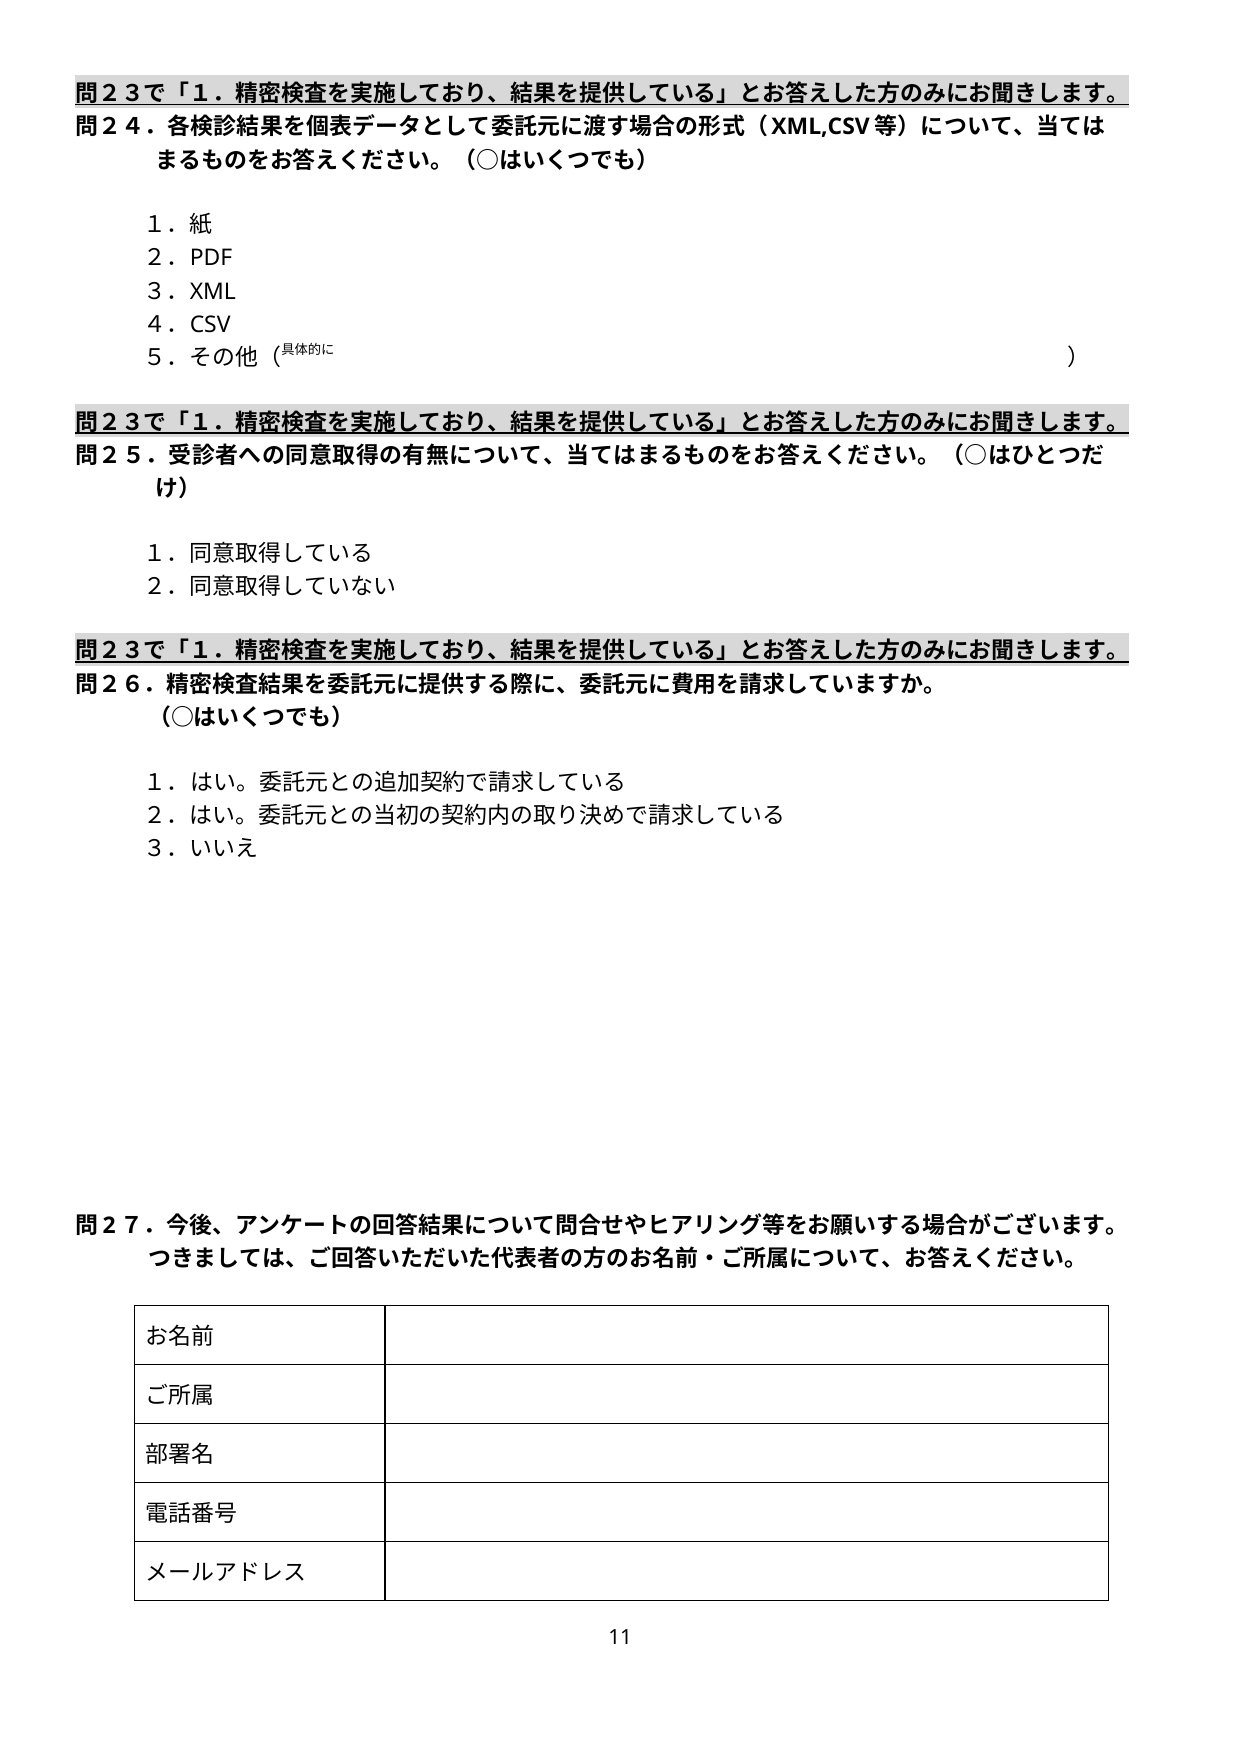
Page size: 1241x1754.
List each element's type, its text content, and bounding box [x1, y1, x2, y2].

text 問2７．今後、アンケートの回答結果について問合せやヒアリング等をお願いする場合がございます。 [75, 1207, 1106, 1240]
text １．紙 [75, 206, 1106, 239]
table_cell [386, 1365, 1108, 1423]
text 問２６．精密検査結果を委託元に提供する際に、委託元に費用を請求していますか。 [75, 666, 1106, 699]
text ２．はい。委託元との当初の契約内の取り決めで請求している [75, 797, 1106, 830]
table_cell ご所属 [135, 1365, 384, 1423]
text ２．PDF [75, 239, 1106, 273]
table_cell メールアドレス [135, 1542, 384, 1600]
text （○はいくつでも） [148, 699, 1106, 732]
text ４．CSV [75, 306, 1106, 339]
text 問２４．各検診結果を個表データとして委託元に渡す場合の形式（XML,CSV等）について、当てはまるものをお答えください。（○はいくつでも） [75, 108, 1106, 175]
table_cell [386, 1483, 1108, 1541]
text つきましては、ご回答いただいた代表者の方のお名前・ご所属について、お答えください。 [148, 1240, 1106, 1273]
text 問２５．受診者への同意取得の有無について、当てはまるものをお答えください。（○はひとつだけ） [75, 437, 1106, 503]
text ３．いいえ [75, 830, 1106, 863]
table_cell 電話番号 [135, 1483, 384, 1541]
table_header お名前 [135, 1306, 384, 1364]
list はい。委託元との追加契約で請求している [144, 763, 1106, 797]
text ２．同意取得していない [75, 568, 1106, 601]
text ５．その他（具体的に ） [75, 339, 1106, 372]
text １．同意取得している [75, 535, 1106, 568]
table_cell [386, 1542, 1108, 1600]
table_cell [386, 1424, 1108, 1482]
table_header [386, 1306, 1108, 1364]
table_cell 部署名 [135, 1424, 384, 1482]
text ３．XML [75, 273, 1106, 306]
